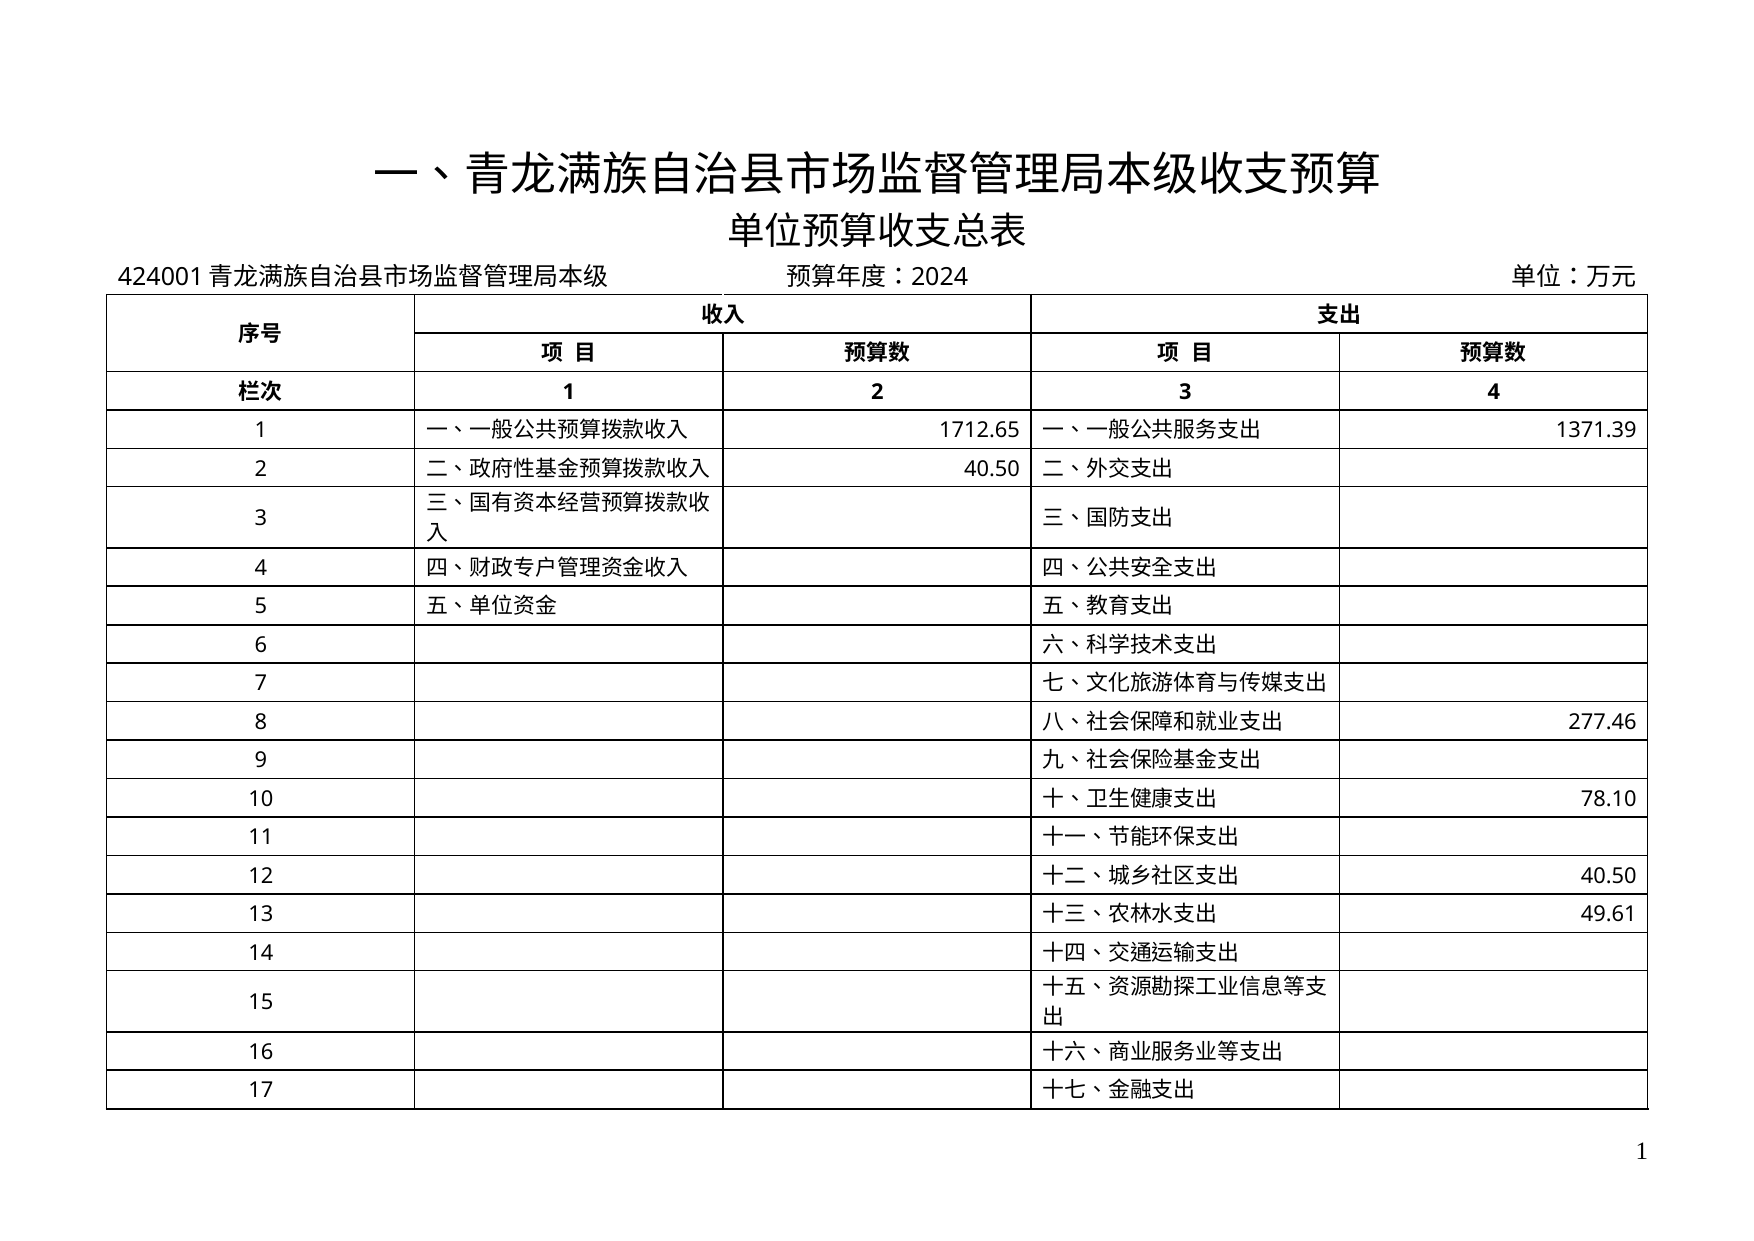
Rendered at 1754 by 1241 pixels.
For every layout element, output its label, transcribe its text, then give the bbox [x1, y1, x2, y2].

table_cell [1340, 449, 1647, 486]
table_cell [415, 818, 722, 854]
table_cell [415, 702, 722, 739]
table_cell 78.10 [1340, 779, 1647, 816]
table_cell 五、单位资金 [415, 587, 722, 624]
table_cell 一、一般公共预算拨款收入 [415, 411, 722, 447]
table_cell 十五、资源勘探工业信息等支出 [1032, 971, 1339, 1031]
text 一、青龙满族自治县市场监督管理局本级收支预算 [106, 142, 1648, 204]
table_cell 4 [1340, 372, 1647, 409]
table_cell [724, 1071, 1030, 1108]
table_cell 七、文化旅游体育与传媒支出 [1032, 664, 1339, 701]
table_cell 49.61 [1340, 895, 1647, 931]
table_cell 九、社会保险基金支出 [1032, 741, 1339, 778]
table_cell [415, 1033, 722, 1069]
table_cell 8 [107, 702, 414, 739]
table_cell 支出 [1032, 295, 1647, 332]
text 单位预算收支总表 [106, 204, 1648, 255]
table_cell 3 [1032, 372, 1339, 409]
table_cell 三、国防支出 [1032, 487, 1339, 547]
table_cell 十、卫生健康支出 [1032, 779, 1339, 816]
table_cell [415, 856, 722, 893]
table_cell [724, 702, 1030, 739]
table_cell [1340, 664, 1647, 701]
table_cell 3 [107, 487, 414, 547]
table_cell 5 [107, 587, 414, 624]
table_cell 4 [107, 549, 414, 585]
table_cell [415, 741, 722, 778]
table_cell [724, 895, 1030, 931]
table_cell 二、政府性基金预算拨款收入 [415, 449, 722, 486]
table_cell [724, 626, 1030, 662]
table_cell [724, 818, 1030, 854]
table_cell [415, 664, 722, 701]
table_cell [415, 971, 722, 1031]
table_cell [724, 933, 1030, 970]
table_cell 四、公共安全支出 [1032, 549, 1339, 585]
table_cell 40.50 [1340, 856, 1647, 893]
table_header 单位：万元 [1032, 257, 1647, 294]
table_cell 收入 [415, 295, 1030, 332]
table_cell 14 [107, 933, 414, 970]
table_cell 三、国有资本经营预算拨款收入 [415, 487, 722, 547]
table_cell [1340, 971, 1647, 1031]
table_cell [415, 626, 722, 662]
table_cell 2 [724, 372, 1030, 409]
table_cell 四、财政专户管理资金收入 [415, 549, 722, 585]
table_cell 预算数 [1340, 334, 1647, 371]
table_cell 十二、城乡社区支出 [1032, 856, 1339, 893]
table_cell 16 [107, 1033, 414, 1069]
table_cell 项 目 [1032, 334, 1339, 371]
table_cell [1340, 487, 1647, 547]
table_cell [415, 895, 722, 931]
table_cell [724, 487, 1030, 547]
table_cell [415, 933, 722, 970]
table_cell 10 [107, 779, 414, 816]
table_cell 1371.39 [1340, 411, 1647, 447]
table_cell 11 [107, 818, 414, 854]
table_cell [1340, 1071, 1647, 1108]
table_cell [724, 587, 1030, 624]
table_cell 十三、农林水支出 [1032, 895, 1339, 931]
table_header 424001青龙满族自治县市场监督管理局本级 [107, 257, 722, 294]
table_header 预算年度：2024 [724, 257, 1030, 294]
table_cell 13 [107, 895, 414, 931]
table_cell 八、社会保障和就业支出 [1032, 702, 1339, 739]
table_cell [415, 1071, 722, 1108]
table_cell [415, 779, 722, 816]
table_cell [724, 856, 1030, 893]
table_cell 预算数 [724, 334, 1030, 371]
table_cell 1712.65 [724, 411, 1030, 447]
table_cell [1340, 549, 1647, 585]
table_cell 十六、商业服务业等支出 [1032, 1033, 1339, 1069]
table_cell 7 [107, 664, 414, 701]
table_cell [724, 741, 1030, 778]
table_cell [724, 549, 1030, 585]
table_cell [1340, 741, 1647, 778]
table_cell 五、教育支出 [1032, 587, 1339, 624]
table_cell 6 [107, 626, 414, 662]
table_cell 1 [107, 411, 414, 447]
table_cell 17 [107, 1071, 414, 1108]
table_cell [724, 971, 1030, 1031]
table_cell [1340, 1033, 1647, 1069]
table_cell [1340, 626, 1647, 662]
table_cell 15 [107, 971, 414, 1031]
table_cell 栏次 [107, 372, 414, 409]
table_cell 9 [107, 741, 414, 778]
table_cell 项 目 [415, 334, 722, 371]
table_cell 十四、交通运输支出 [1032, 933, 1339, 970]
table_cell [1340, 933, 1647, 970]
table_cell 一、一般公共服务支出 [1032, 411, 1339, 447]
table_cell [1340, 818, 1647, 854]
table_cell 277.46 [1340, 702, 1647, 739]
table_cell 1 [415, 372, 722, 409]
table_cell 二、外交支出 [1032, 449, 1339, 486]
table_cell [724, 1033, 1030, 1069]
table_cell 十一、节能环保支出 [1032, 818, 1339, 854]
table_cell [1340, 587, 1647, 624]
table_cell [724, 779, 1030, 816]
table_cell 序号 [107, 295, 414, 371]
table_cell 40.50 [724, 449, 1030, 486]
table_cell 2 [107, 449, 414, 486]
table_cell [724, 664, 1030, 701]
table_cell 十七、金融支出 [1032, 1071, 1339, 1108]
table_cell 12 [107, 856, 414, 893]
table_cell 六、科学技术支出 [1032, 626, 1339, 662]
